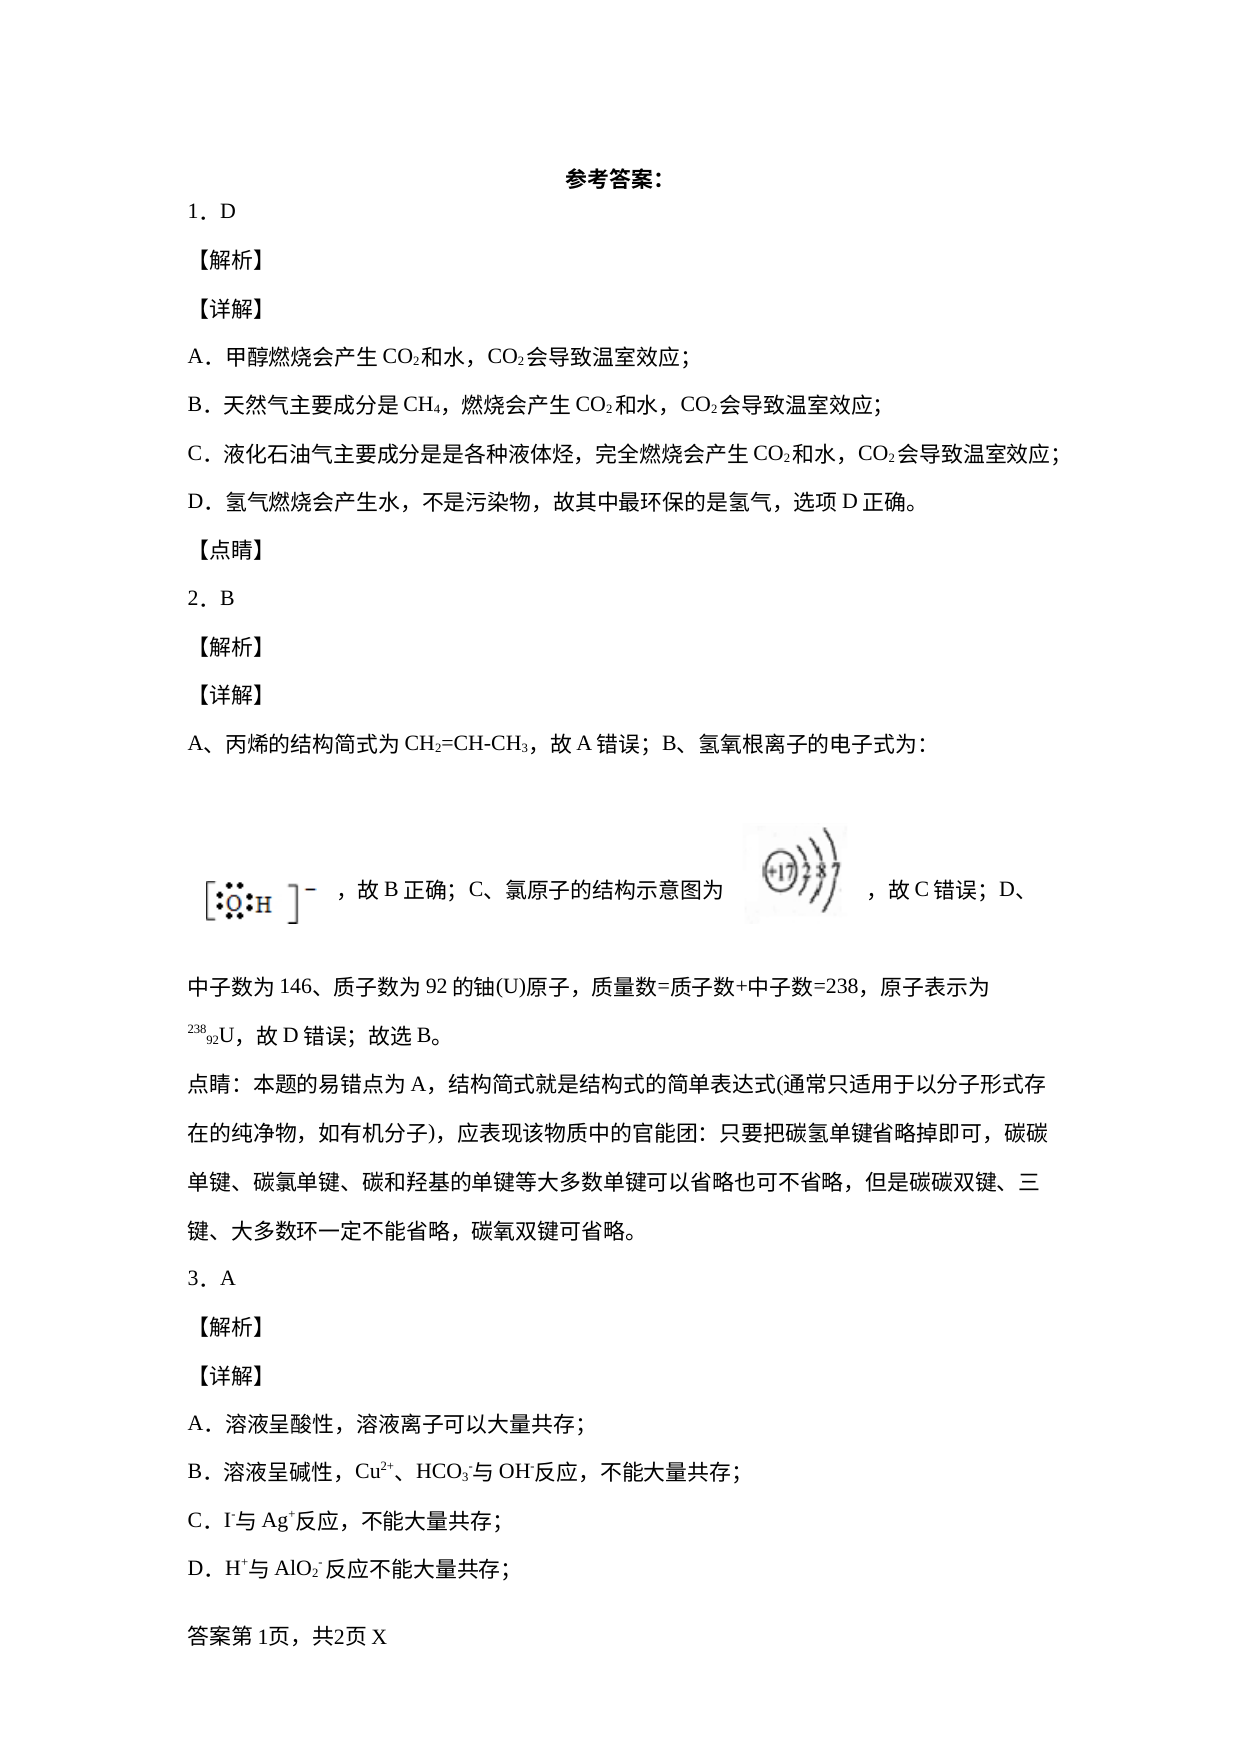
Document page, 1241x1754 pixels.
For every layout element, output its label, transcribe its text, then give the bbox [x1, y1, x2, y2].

text 2．B [187, 581, 1053, 614]
text B．天然气主要成分是CH4，燃烧会产生CO2和水，CO2会导致温室效应； [187, 388, 1053, 420]
text 1．D [187, 194, 1053, 227]
text 【解析】 [187, 1310, 1053, 1342]
text 【解析】 [187, 243, 1053, 275]
picture [742, 823, 848, 924]
text 3．A [187, 1262, 1053, 1294]
text 【点睛】 [187, 533, 1053, 565]
text A．甲醇燃烧会产生CO2和水，CO2会导致温室效应； [187, 339, 1053, 372]
text C．I-与Ag+反应，不能大量共存； [187, 1503, 1053, 1536]
text A．溶液呈酸性，溶液离子可以大量共存； [187, 1407, 1053, 1439]
text 【解析】 [187, 629, 1053, 662]
text 【详解】 [187, 291, 1053, 324]
text 【详解】 [187, 678, 1053, 710]
picture [206, 881, 317, 924]
text B．溶液呈碱性，Cu2+、HCO3-与OH-反应，不能大量共存； [187, 1455, 1053, 1487]
text 点睛：本题的易错点为A，结构简式就是结构式的简单表达式(通常只适用于以分子形式存在的纯净物，如有机分子)，应表现该物质中的官能团：只要把碳氢单键省略掉即可，碳碳单键、碳氯单键、碳和羟基的单键等大多数单键可以省略也可不省略，但是碳碳双键、三键、大多数环一定不能省略，碳氧双键可省略。 [187, 1067, 1053, 1246]
text D．氢气燃烧会产生水，不是污染物，故其中最环保的是氢气，选项D正确。 [187, 484, 1053, 517]
text 参考答案： [187, 162, 1053, 194]
text D．H+与AlO2- 反应不能大量共存； [187, 1552, 1053, 1584]
text 【详解】 [187, 1358, 1053, 1391]
text A、丙烯的结构简式为CH2=CH-CH3，故A错误；B、氢氧根离子的电子式为：，故B正确；C、氯原子的结构示意图为，故C错误；D、中子数为146、质子数为92的铀(U)原子，质量数=质子数+中子数=238，原子表示为23892U，故D错误；故选B。 [187, 726, 1053, 1051]
text C．液化石油气主要成分是是各种液体烃，完全燃烧会产生CO2和水，CO2会导致温室效应； [187, 436, 1053, 469]
